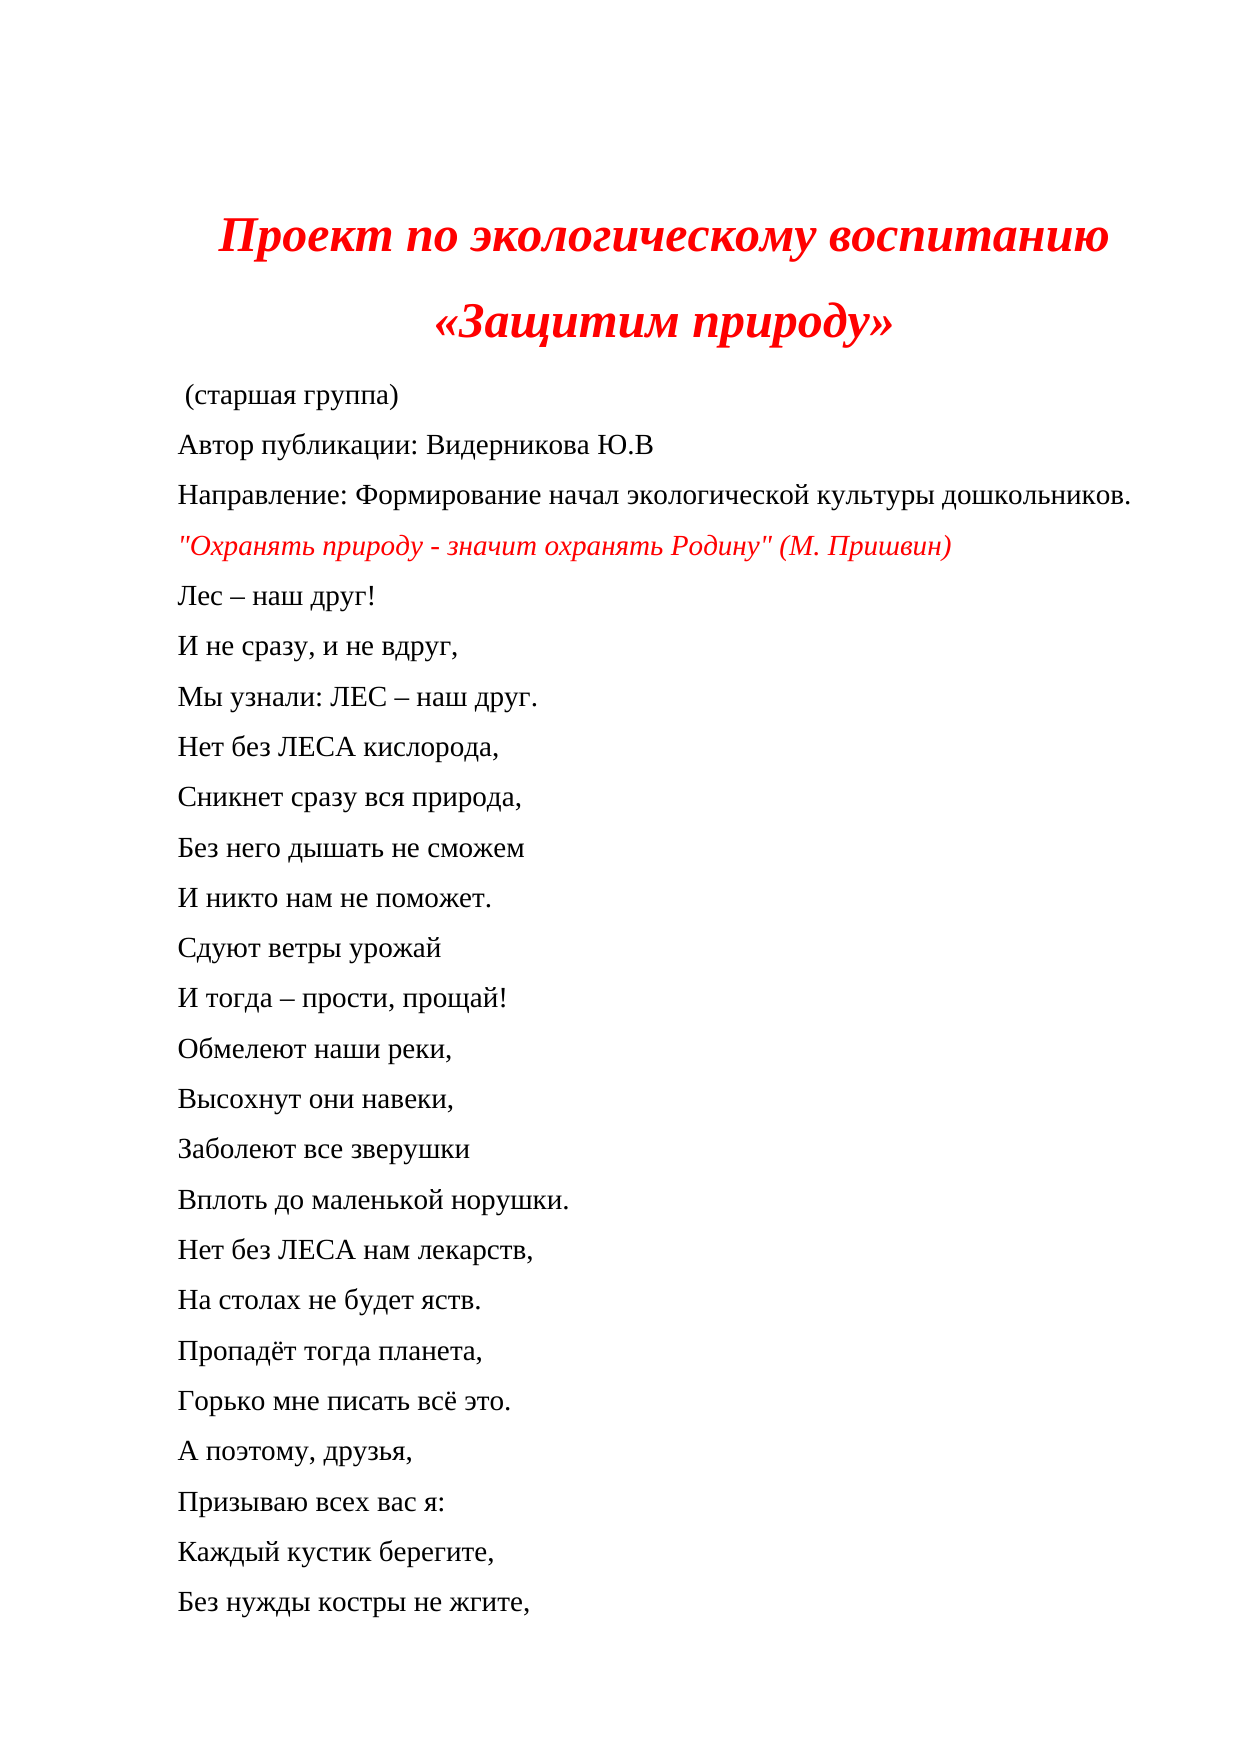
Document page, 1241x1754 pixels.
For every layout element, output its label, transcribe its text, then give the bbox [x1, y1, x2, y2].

text Проект по экологическому воспитанию «Защитим природу» [177, 204, 1152, 348]
text Автор публикации: Видерникова Ю.В [177, 427, 1152, 461]
text Лес – наш друг! [177, 578, 1152, 612]
text "Охранять природу - значит охранять Родину" (М. Пришвин) [177, 528, 1152, 561]
text (старшая группа) [177, 377, 1152, 410]
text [177, 628, 1152, 1618]
text Направление: Формирование начал экологической культуры дошкольников. [177, 477, 1152, 511]
